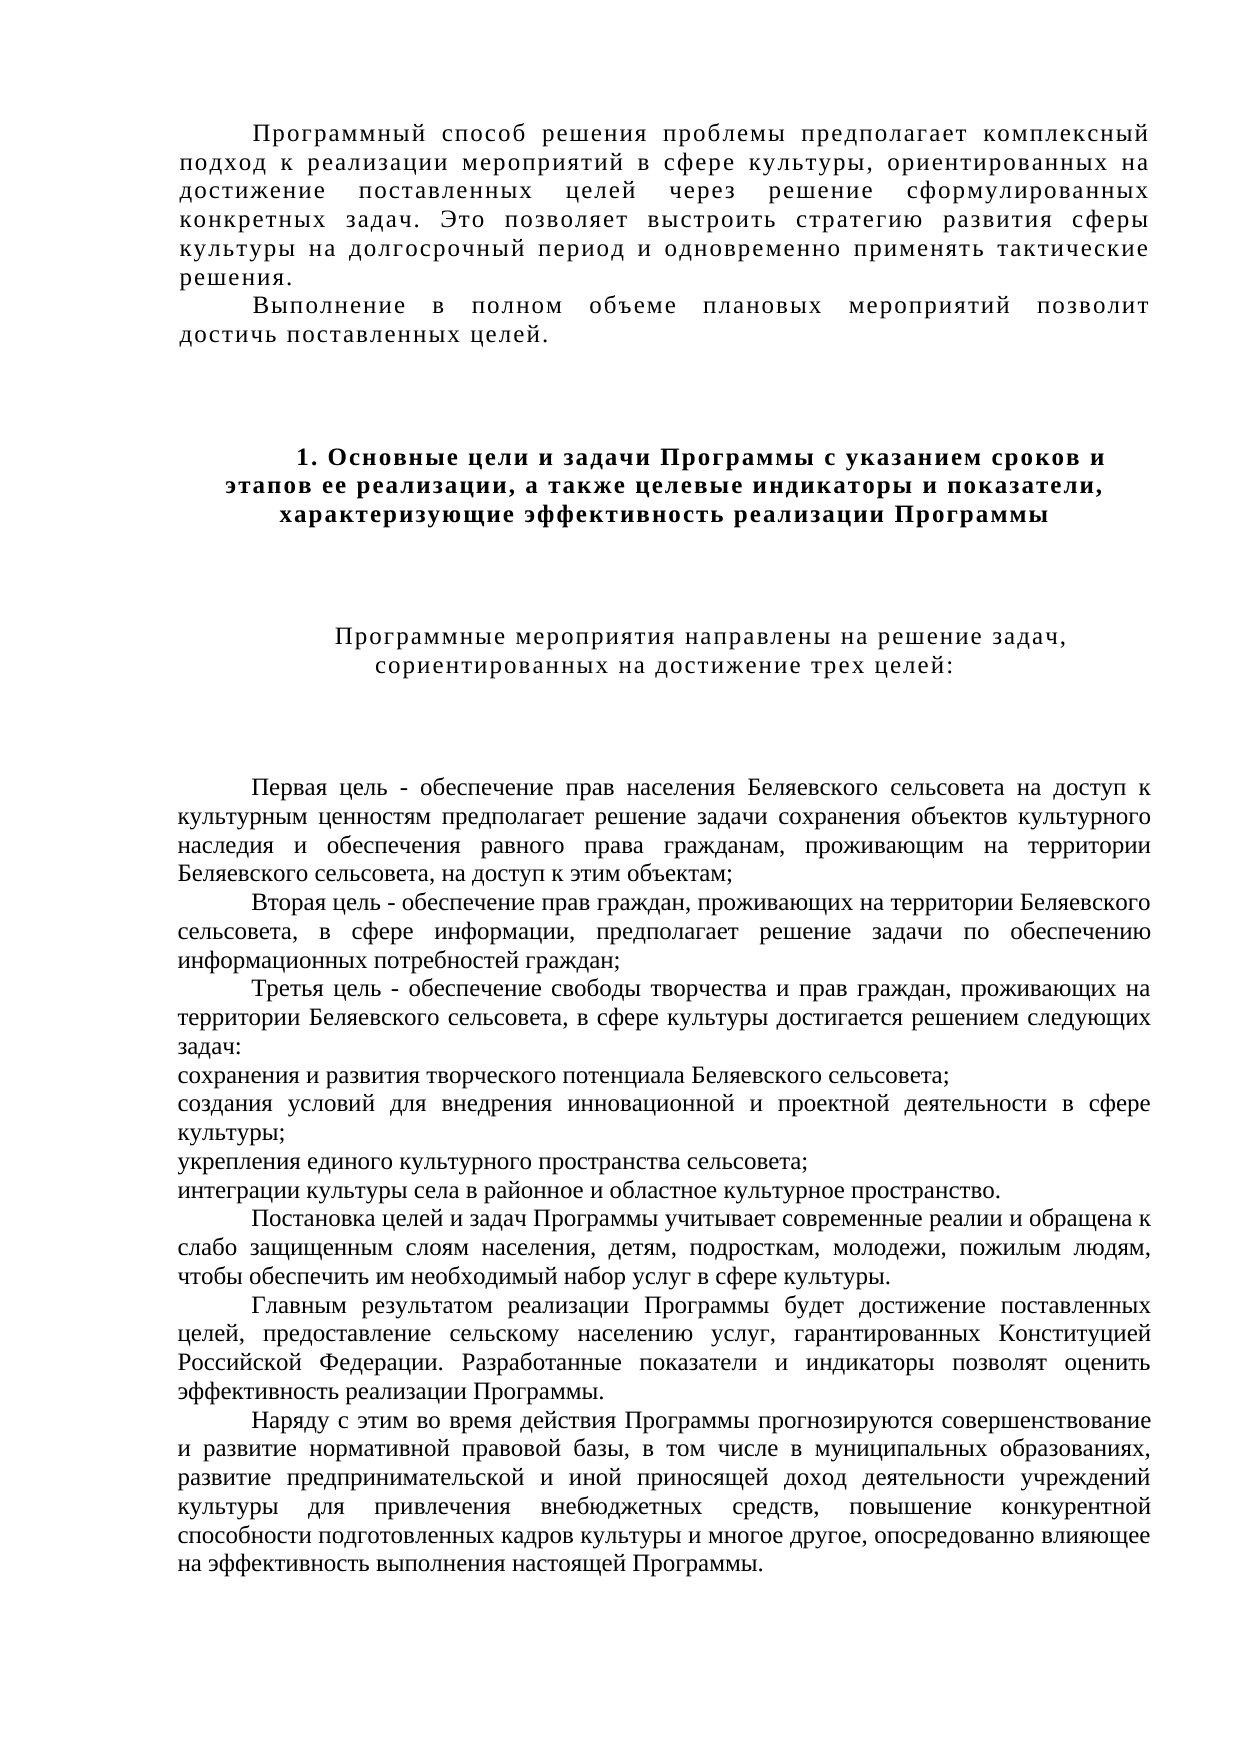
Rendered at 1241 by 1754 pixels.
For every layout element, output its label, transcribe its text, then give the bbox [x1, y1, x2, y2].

text Постановка целей и задач Программы учитывает современные реалии и обращена к слабо защищенным слоям населения, детям, подросткам, молодежи, пожилым людям, чтобы обеспечить им необходимый набор услуг в сфере культуры. [177, 1203, 1152, 1290]
text 1. Основные цели и задачи Программы с указанием сроков и этапов ее реализации, а также целевые индикаторы и показатели, характеризующие эффективность реализации Программы [179, 442, 1149, 528]
text Первая цель - обеспечение прав населения Беляевского сельсовета на доступ к культурным ценностям предполагает решение задачи сохранения объектов культурного наследия и обеспечения равного права гражданам, проживающим на территории Беляевского сельсовета, на доступ к этим объектам; [177, 772, 1152, 887]
text Программный способ решения проблемы предполагает комплексный подход к реализации мероприятий в сфере культуры, ориентированных на достижение поставленных целей через решение сформулированных конкретных задач. Это позволяет выстроить стратегию развития сферы культуры на долгосрочный период и одновременно применять тактические решения. [179, 118, 1149, 291]
text Главным результатом реализации Программы будет достижение поставленных целей, предоставление сельскому населению услуг, гарантированных Конституцией Российской Федерации. Разработанные показатели и индикаторы позволят оценить эффективность реализации Программы. [177, 1290, 1152, 1405]
text укрепления единого культурного пространства сельсовета; [177, 1146, 1152, 1175]
text Вторая цель - обеспечение прав граждан, проживающих на территории Беляевского сельсовета, в сфере информации, предполагает решение задачи по обеспечению информационных потребностей граждан; [177, 887, 1152, 973]
text интеграции культуры села в районное и областное культурное пространство. [177, 1175, 1152, 1203]
text Выполнение в полном объеме плановых мероприятий позволит достичь поставленных целей. [179, 291, 1149, 348]
text сохранения и развития творческого потенциала Беляевского сельсовета; [177, 1060, 1152, 1088]
text Наряду с этим во время действия Программы прогнозируются совершенствование и развитие нормативной правовой базы, в том числе в муниципальных образованиях, развитие предпринимательской и иной приносящей доход деятельности учреждений культуры для привлечения внебюджетных средств, повышение конкурентной способности подготовленных кадров культуры и многое другое, опосредованно влияющее на эффективность выполнения настоящей Программы. [177, 1405, 1152, 1577]
text Программные мероприятия направлены на решение задач, сориентированных на достижение трех целей: [179, 621, 1149, 679]
text Третья цель - обеспечение свободы творчества и прав граждан, проживающих на территории Беляевского сельсовета, в сфере культуры достигается решением следующих задач: [177, 973, 1152, 1060]
text создания условий для внедрения инновационной и проектной деятельности в сфере культуры; [177, 1088, 1152, 1146]
